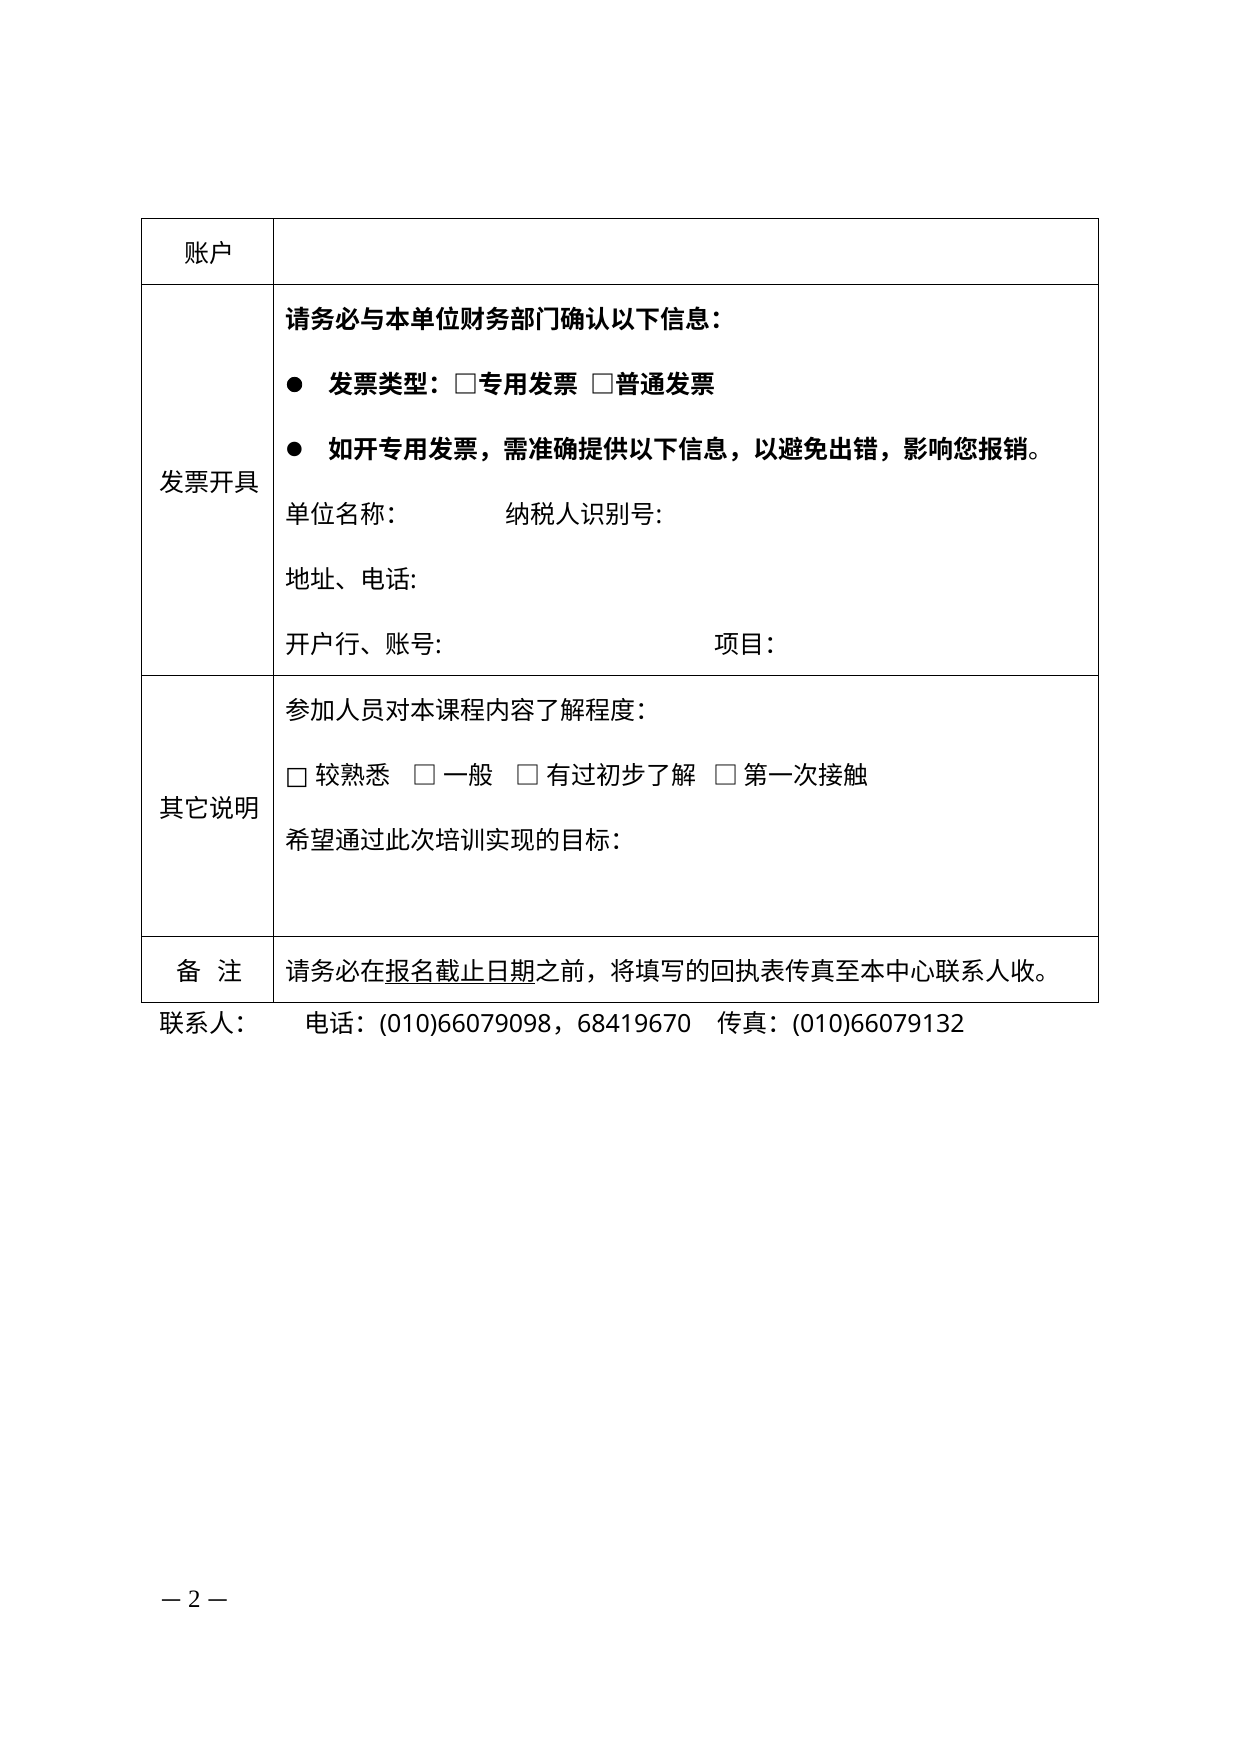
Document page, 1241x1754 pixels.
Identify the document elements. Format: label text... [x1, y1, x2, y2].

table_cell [274, 219, 1098, 284]
table_cell 备 注 [142, 937, 273, 1002]
table_cell 发票开具 [142, 285, 273, 675]
text 联系人： 电话：(010)66079098，68419670 传真：(010)66079132 [159, 1003, 1081, 1039]
table_cell 请务必在报名截止日期之前，将填写的回执表传真至本中心联系人收。 [274, 937, 1098, 1002]
table_cell 指定汇款账户 [142, 219, 273, 284]
table_cell 其它说明 [142, 676, 273, 936]
table_cell 请务必与本单位财务部门确认以下信息： 发票类型：□专用发票 □普通发票 如开专用发票，需准确提供以下信息，以避免出错，影响您报销。 单位名称： 纳税人识别号: 地址、电话: 开户行、账号: 项目： [274, 285, 1098, 675]
table_cell 参加人员对本课程内容了解程度： □ 较熟悉 □ 一般 □ 有过初步了解 □ 第一次接触 希望通过此次培训实现的目标： [274, 676, 1098, 936]
